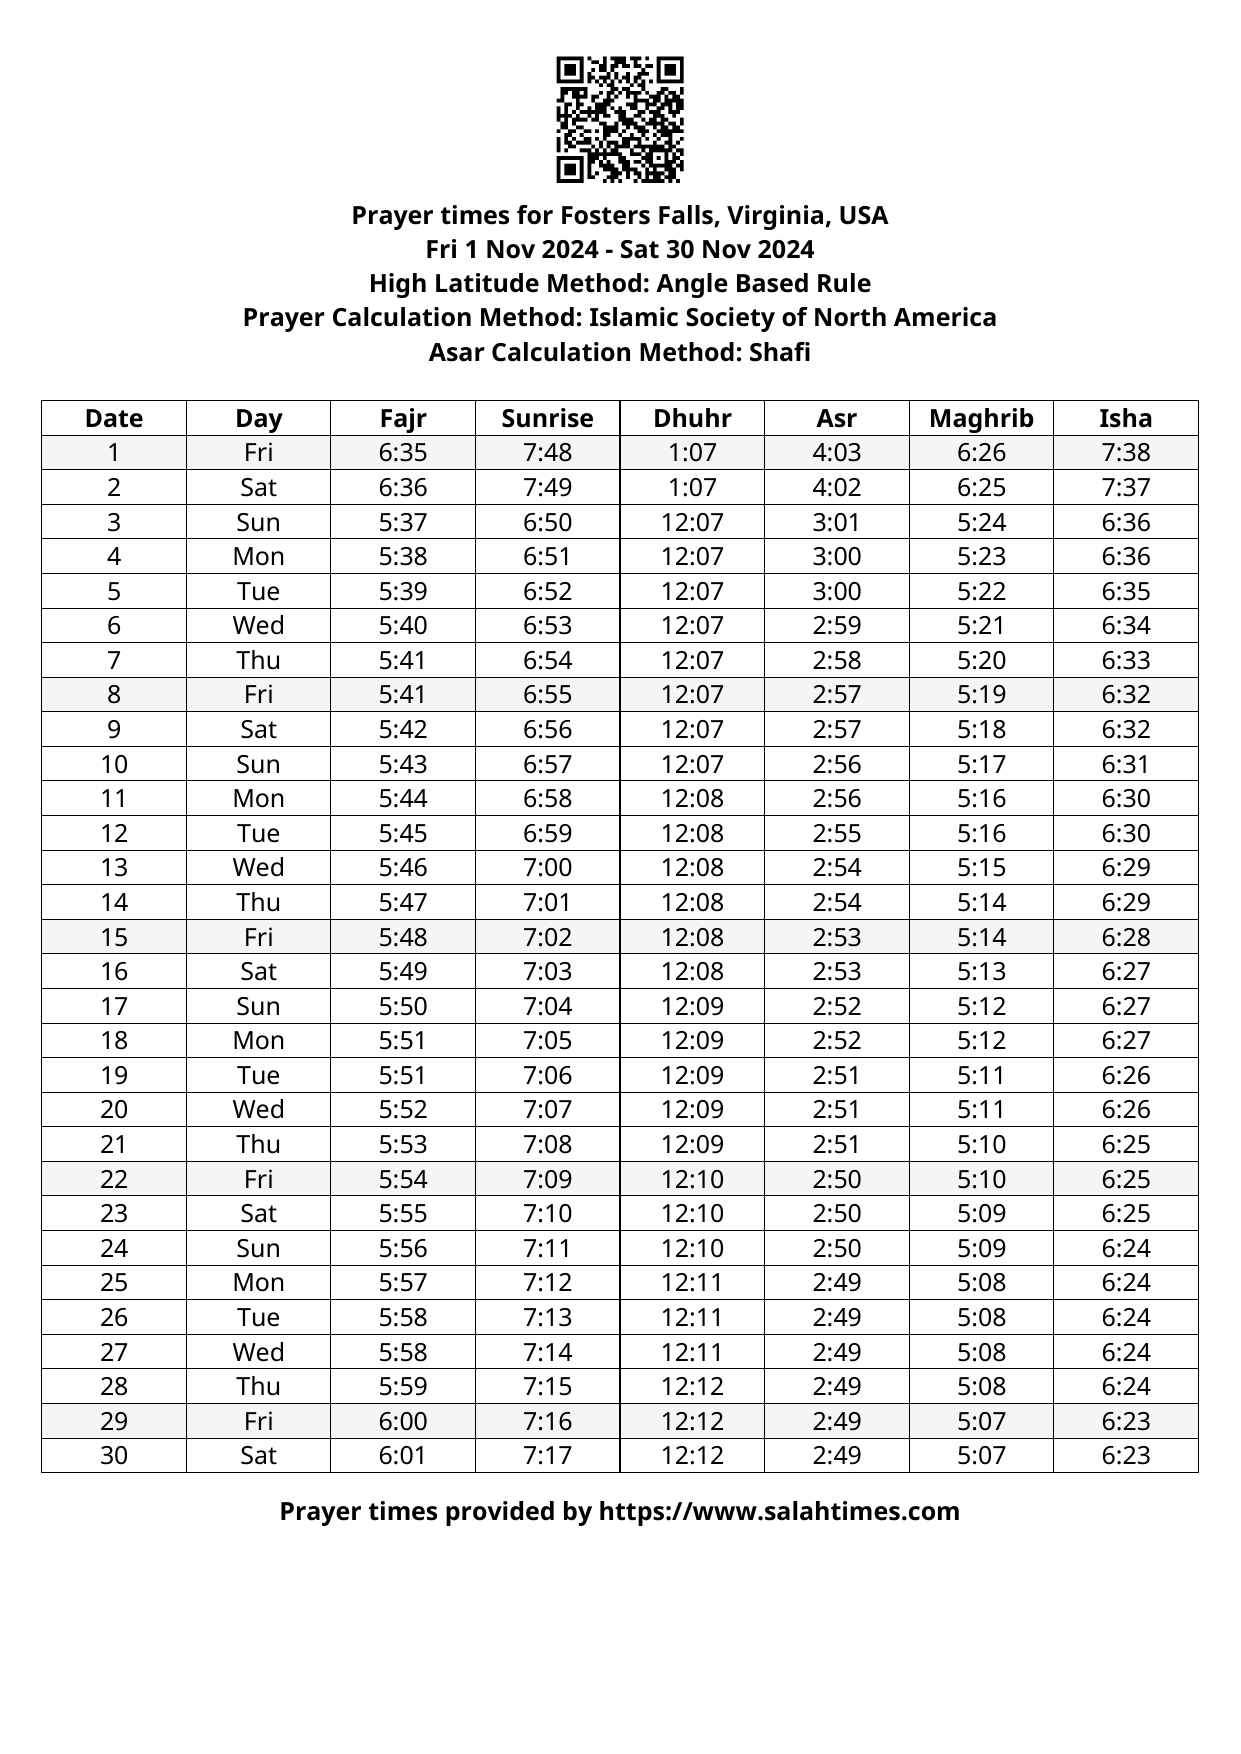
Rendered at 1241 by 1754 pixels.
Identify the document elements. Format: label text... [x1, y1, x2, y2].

table_cell 5:59 [331, 1369, 475, 1403]
table_cell 5:49 [331, 954, 475, 988]
table_cell 6:52 [476, 574, 619, 607]
table_cell 6:58 [476, 781, 619, 815]
table_cell 6:59 [476, 816, 619, 849]
table_cell 7:04 [476, 989, 619, 1022]
table_cell 12:09 [621, 1127, 764, 1161]
table_cell 7:15 [476, 1369, 619, 1403]
table_cell 6:27 [1054, 989, 1198, 1022]
table_cell 6:36 [331, 470, 475, 504]
table_cell 12:09 [621, 1093, 764, 1126]
table_cell 27 [42, 1335, 186, 1368]
table_cell 5:07 [910, 1439, 1053, 1472]
table_cell 12:07 [621, 643, 764, 677]
table_cell 7:07 [476, 1093, 619, 1126]
table_cell 12:07 [621, 539, 764, 573]
table_cell 26 [42, 1300, 186, 1334]
table_cell Sat [187, 712, 330, 746]
table_cell 7:17 [476, 1439, 619, 1472]
table_cell Mon [187, 1024, 330, 1057]
table_cell 7:10 [476, 1196, 619, 1230]
table_cell Sat [187, 1439, 330, 1472]
table_cell 6:34 [1054, 609, 1198, 642]
table_cell 5:15 [910, 851, 1053, 884]
table_cell 12:09 [621, 989, 764, 1022]
table_cell 6:50 [476, 505, 619, 538]
table_cell 12:07 [621, 678, 764, 711]
table_cell 2:54 [765, 885, 909, 919]
text Prayer Calculation Method: Islamic Society of North America [42, 300, 1198, 334]
table_cell 6:53 [476, 609, 619, 642]
table_cell 6:26 [1054, 1093, 1198, 1126]
table_cell 5:23 [910, 539, 1053, 573]
table_cell 6:26 [910, 436, 1053, 469]
table_cell 5:08 [910, 1335, 1053, 1368]
table_cell 2:57 [765, 712, 909, 746]
table_cell 5:19 [910, 678, 1053, 711]
table_cell 2:52 [765, 989, 909, 1022]
table_cell 12:07 [621, 712, 764, 746]
table_cell 25 [42, 1266, 186, 1299]
table_cell 2:56 [765, 781, 909, 815]
text Asar Calculation Method: Shafi [42, 334, 1198, 368]
table_cell 5:39 [331, 574, 475, 607]
table_cell 2:55 [765, 816, 909, 849]
table_cell 12:08 [621, 781, 764, 815]
table_cell 4:02 [765, 470, 909, 504]
table_cell 5:10 [910, 1162, 1053, 1195]
table_cell 5:48 [331, 920, 475, 953]
table_cell 7:00 [476, 851, 619, 884]
table_cell Thu [187, 643, 330, 677]
table_cell 2:49 [765, 1300, 909, 1334]
table_cell 7:14 [476, 1335, 619, 1368]
table_cell 5:12 [910, 1024, 1053, 1057]
table_cell 5:08 [910, 1369, 1053, 1403]
table_cell 6:36 [1054, 505, 1198, 538]
table_cell Sun [187, 1231, 330, 1264]
text Prayer times provided by https://www.salahtimes.com [42, 1494, 1198, 1528]
table_cell 5:21 [910, 609, 1053, 642]
table_cell 12:10 [621, 1196, 764, 1230]
table_cell Thu [187, 885, 330, 919]
table_header Date [42, 401, 186, 434]
table_header Fajr [331, 401, 475, 434]
table_cell 23 [42, 1196, 186, 1230]
table_cell 14 [42, 885, 186, 919]
table_cell 5:38 [331, 539, 475, 573]
table_cell Tue [187, 1058, 330, 1092]
table_cell 5:09 [910, 1231, 1053, 1264]
table_cell 5:47 [331, 885, 475, 919]
table_cell 16 [42, 954, 186, 988]
table_cell 2:49 [765, 1266, 909, 1299]
table_cell 6:29 [1054, 851, 1198, 884]
table_cell 5:10 [910, 1127, 1053, 1161]
table_cell 6:27 [1054, 954, 1198, 988]
table_cell 13 [42, 851, 186, 884]
table_cell 6:30 [1054, 781, 1198, 815]
table_cell 2:51 [765, 1093, 909, 1126]
table_header Sunrise [476, 401, 619, 434]
table_cell 12:12 [621, 1439, 764, 1472]
table_cell 12:10 [621, 1162, 764, 1195]
table_cell 5:58 [331, 1335, 475, 1368]
table_cell Sat [187, 954, 330, 988]
table_cell 3 [42, 505, 186, 538]
text Prayer times for Fosters Falls, Virginia, USA [42, 198, 1198, 232]
table_cell 19 [42, 1058, 186, 1092]
table_cell 6:24 [1054, 1231, 1198, 1264]
table_cell 7:08 [476, 1127, 619, 1161]
table_cell 12:07 [621, 505, 764, 538]
table_cell 5:55 [331, 1196, 475, 1230]
table_cell 6:24 [1054, 1335, 1198, 1368]
table_cell 6:25 [1054, 1127, 1198, 1161]
table_cell 5:08 [910, 1300, 1053, 1334]
table_cell 6:32 [1054, 678, 1198, 711]
table_cell 5:41 [331, 643, 475, 677]
table_cell 5:51 [331, 1024, 475, 1057]
table_cell Fri [187, 678, 330, 711]
table_cell 7:38 [1054, 436, 1198, 469]
table_cell Sun [187, 747, 330, 780]
table_cell Sun [187, 505, 330, 538]
table_cell 12:07 [621, 574, 764, 607]
table_cell Fri [187, 920, 330, 953]
table_cell 7:05 [476, 1024, 619, 1057]
table_cell Wed [187, 851, 330, 884]
table_cell 5:44 [331, 781, 475, 815]
table_cell 7:02 [476, 920, 619, 953]
table_cell 2:56 [765, 747, 909, 780]
table_cell 5:40 [331, 609, 475, 642]
text Fri 1 Nov 2024 - Sat 30 Nov 2024 [42, 232, 1198, 266]
table_cell 2:50 [765, 1196, 909, 1230]
table_cell 5:12 [910, 989, 1053, 1022]
table_header Isha [1054, 401, 1198, 434]
table_cell 5:14 [910, 920, 1053, 953]
table_cell 7:48 [476, 436, 619, 469]
table_cell 7:03 [476, 954, 619, 988]
table_cell 5:37 [331, 505, 475, 538]
table_header Asr [765, 401, 909, 434]
table_cell 6:23 [1054, 1404, 1198, 1437]
table_cell 12:11 [621, 1300, 764, 1334]
table_cell 7 [42, 643, 186, 677]
table_cell 22 [42, 1162, 186, 1195]
table_cell 12:09 [621, 1024, 764, 1057]
table_cell 5:16 [910, 781, 1053, 815]
table_cell 6:25 [1054, 1196, 1198, 1230]
table_cell 7:37 [1054, 470, 1198, 504]
table_cell 2 [42, 470, 186, 504]
table_cell 6:51 [476, 539, 619, 573]
table_cell 5:11 [910, 1058, 1053, 1092]
table_cell 6:33 [1054, 643, 1198, 677]
table_cell 5:43 [331, 747, 475, 780]
table_cell 12:12 [621, 1404, 764, 1437]
table_cell 6:56 [476, 712, 619, 746]
table_cell 7:16 [476, 1404, 619, 1437]
table_cell 5:18 [910, 712, 1053, 746]
table_cell 2:49 [765, 1369, 909, 1403]
table_cell 1 [42, 436, 186, 469]
table_cell 6:25 [1054, 1162, 1198, 1195]
table_cell Tue [187, 1300, 330, 1334]
table_cell 5:58 [331, 1300, 475, 1334]
table_cell 5:56 [331, 1231, 475, 1264]
table_cell 20 [42, 1093, 186, 1126]
table_cell 6:29 [1054, 885, 1198, 919]
table_cell 28 [42, 1369, 186, 1403]
table_cell 5:22 [910, 574, 1053, 607]
table_cell Wed [187, 1093, 330, 1126]
table_cell 2:49 [765, 1439, 909, 1472]
table_cell 2:53 [765, 920, 909, 953]
table_cell Tue [187, 574, 330, 607]
table_cell 6:23 [1054, 1439, 1198, 1472]
table_cell 5 [42, 574, 186, 607]
table_cell 6:31 [1054, 747, 1198, 780]
table_cell 3:00 [765, 574, 909, 607]
table_cell 12:07 [621, 609, 764, 642]
table_cell 3:00 [765, 539, 909, 573]
table_cell 2:50 [765, 1162, 909, 1195]
table_cell 5:09 [910, 1196, 1053, 1230]
table_cell 5:52 [331, 1093, 475, 1126]
table_cell 6:30 [1054, 816, 1198, 849]
table_cell 6:24 [1054, 1369, 1198, 1403]
table_cell 5:07 [910, 1404, 1053, 1437]
table_cell Thu [187, 1127, 330, 1161]
table_cell 7:01 [476, 885, 619, 919]
table_cell 6 [42, 609, 186, 642]
table_cell 6:35 [331, 436, 475, 469]
table_cell 7:49 [476, 470, 619, 504]
table_cell Wed [187, 609, 330, 642]
table_cell 6:54 [476, 643, 619, 677]
table_cell 12:10 [621, 1231, 764, 1264]
table_cell 5:11 [910, 1093, 1053, 1126]
table_cell 7:13 [476, 1300, 619, 1334]
table_header Maghrib [910, 401, 1053, 434]
text High Latitude Method: Angle Based Rule [42, 266, 1198, 300]
table_cell 5:54 [331, 1162, 475, 1195]
table_cell 5:20 [910, 643, 1053, 677]
table_cell 5:24 [910, 505, 1053, 538]
table_cell Sat [187, 1196, 330, 1230]
table_cell 2:49 [765, 1404, 909, 1437]
table_cell Sat [187, 470, 330, 504]
table_cell 12:09 [621, 1058, 764, 1092]
table_cell 4 [42, 539, 186, 573]
table_cell 6:24 [1054, 1300, 1198, 1334]
table_cell Sun [187, 989, 330, 1022]
table_cell 6:55 [476, 678, 619, 711]
table_cell 12:12 [621, 1369, 764, 1403]
table_cell 9 [42, 712, 186, 746]
table_cell 6:32 [1054, 712, 1198, 746]
table_cell 5:46 [331, 851, 475, 884]
table_cell 21 [42, 1127, 186, 1161]
table_cell Tue [187, 816, 330, 849]
table_cell Wed [187, 1335, 330, 1368]
table_cell 11 [42, 781, 186, 815]
table_header Day [187, 401, 330, 434]
table_cell 5:41 [331, 678, 475, 711]
table_cell 5:42 [331, 712, 475, 746]
picture [542, 41, 699, 198]
table_cell 7:12 [476, 1266, 619, 1299]
table_cell 12 [42, 816, 186, 849]
table_cell 6:27 [1054, 1024, 1198, 1057]
table_cell 7:11 [476, 1231, 619, 1264]
table_cell 2:58 [765, 643, 909, 677]
table_cell 7:06 [476, 1058, 619, 1092]
table_cell Mon [187, 539, 330, 573]
table_cell 10 [42, 747, 186, 780]
table_cell Fri [187, 1162, 330, 1195]
table_cell 5:51 [331, 1058, 475, 1092]
table_cell 2:54 [765, 851, 909, 884]
table_cell 12:07 [621, 747, 764, 780]
table_cell 7:09 [476, 1162, 619, 1195]
table_cell 2:57 [765, 678, 909, 711]
table_cell Mon [187, 781, 330, 815]
table_cell Mon [187, 1266, 330, 1299]
table_cell 24 [42, 1231, 186, 1264]
table_cell 30 [42, 1439, 186, 1472]
table_cell 17 [42, 989, 186, 1022]
table_cell 2:52 [765, 1024, 909, 1057]
table_cell 5:53 [331, 1127, 475, 1161]
table_cell 2:50 [765, 1231, 909, 1264]
table_cell 12:11 [621, 1335, 764, 1368]
table_cell 5:45 [331, 816, 475, 849]
table_cell 2:51 [765, 1127, 909, 1161]
table_cell 12:08 [621, 885, 764, 919]
table_cell 5:08 [910, 1266, 1053, 1299]
table_cell 6:00 [331, 1404, 475, 1437]
table_cell 6:25 [910, 470, 1053, 504]
table_cell 18 [42, 1024, 186, 1057]
table_cell 3:01 [765, 505, 909, 538]
table_cell 2:59 [765, 609, 909, 642]
table_cell 6:24 [1054, 1266, 1198, 1299]
table_cell 6:35 [1054, 574, 1198, 607]
table_cell 2:51 [765, 1058, 909, 1092]
table_cell 29 [42, 1404, 186, 1437]
table_cell 12:08 [621, 954, 764, 988]
table_cell 1:07 [621, 436, 764, 469]
table_cell 6:57 [476, 747, 619, 780]
table_cell 6:26 [1054, 1058, 1198, 1092]
table_cell 5:16 [910, 816, 1053, 849]
table_cell 6:01 [331, 1439, 475, 1472]
table_header Dhuhr [621, 401, 764, 434]
table_cell Thu [187, 1369, 330, 1403]
table_cell 12:08 [621, 851, 764, 884]
table_cell 1:07 [621, 470, 764, 504]
table_cell 5:17 [910, 747, 1053, 780]
table_cell 5:50 [331, 989, 475, 1022]
table_cell Fri [187, 436, 330, 469]
table_cell 12:08 [621, 816, 764, 849]
table_cell 5:57 [331, 1266, 475, 1299]
table_cell 6:36 [1054, 539, 1198, 573]
table_cell 2:53 [765, 954, 909, 988]
table_cell 5:13 [910, 954, 1053, 988]
table_cell 12:08 [621, 920, 764, 953]
table_cell 8 [42, 678, 186, 711]
table_cell Fri [187, 1404, 330, 1437]
table_cell 12:11 [621, 1266, 764, 1299]
table_cell 4:03 [765, 436, 909, 469]
table_cell 15 [42, 920, 186, 953]
table_cell 6:28 [1054, 920, 1198, 953]
table_cell 2:49 [765, 1335, 909, 1368]
table_cell 5:14 [910, 885, 1053, 919]
